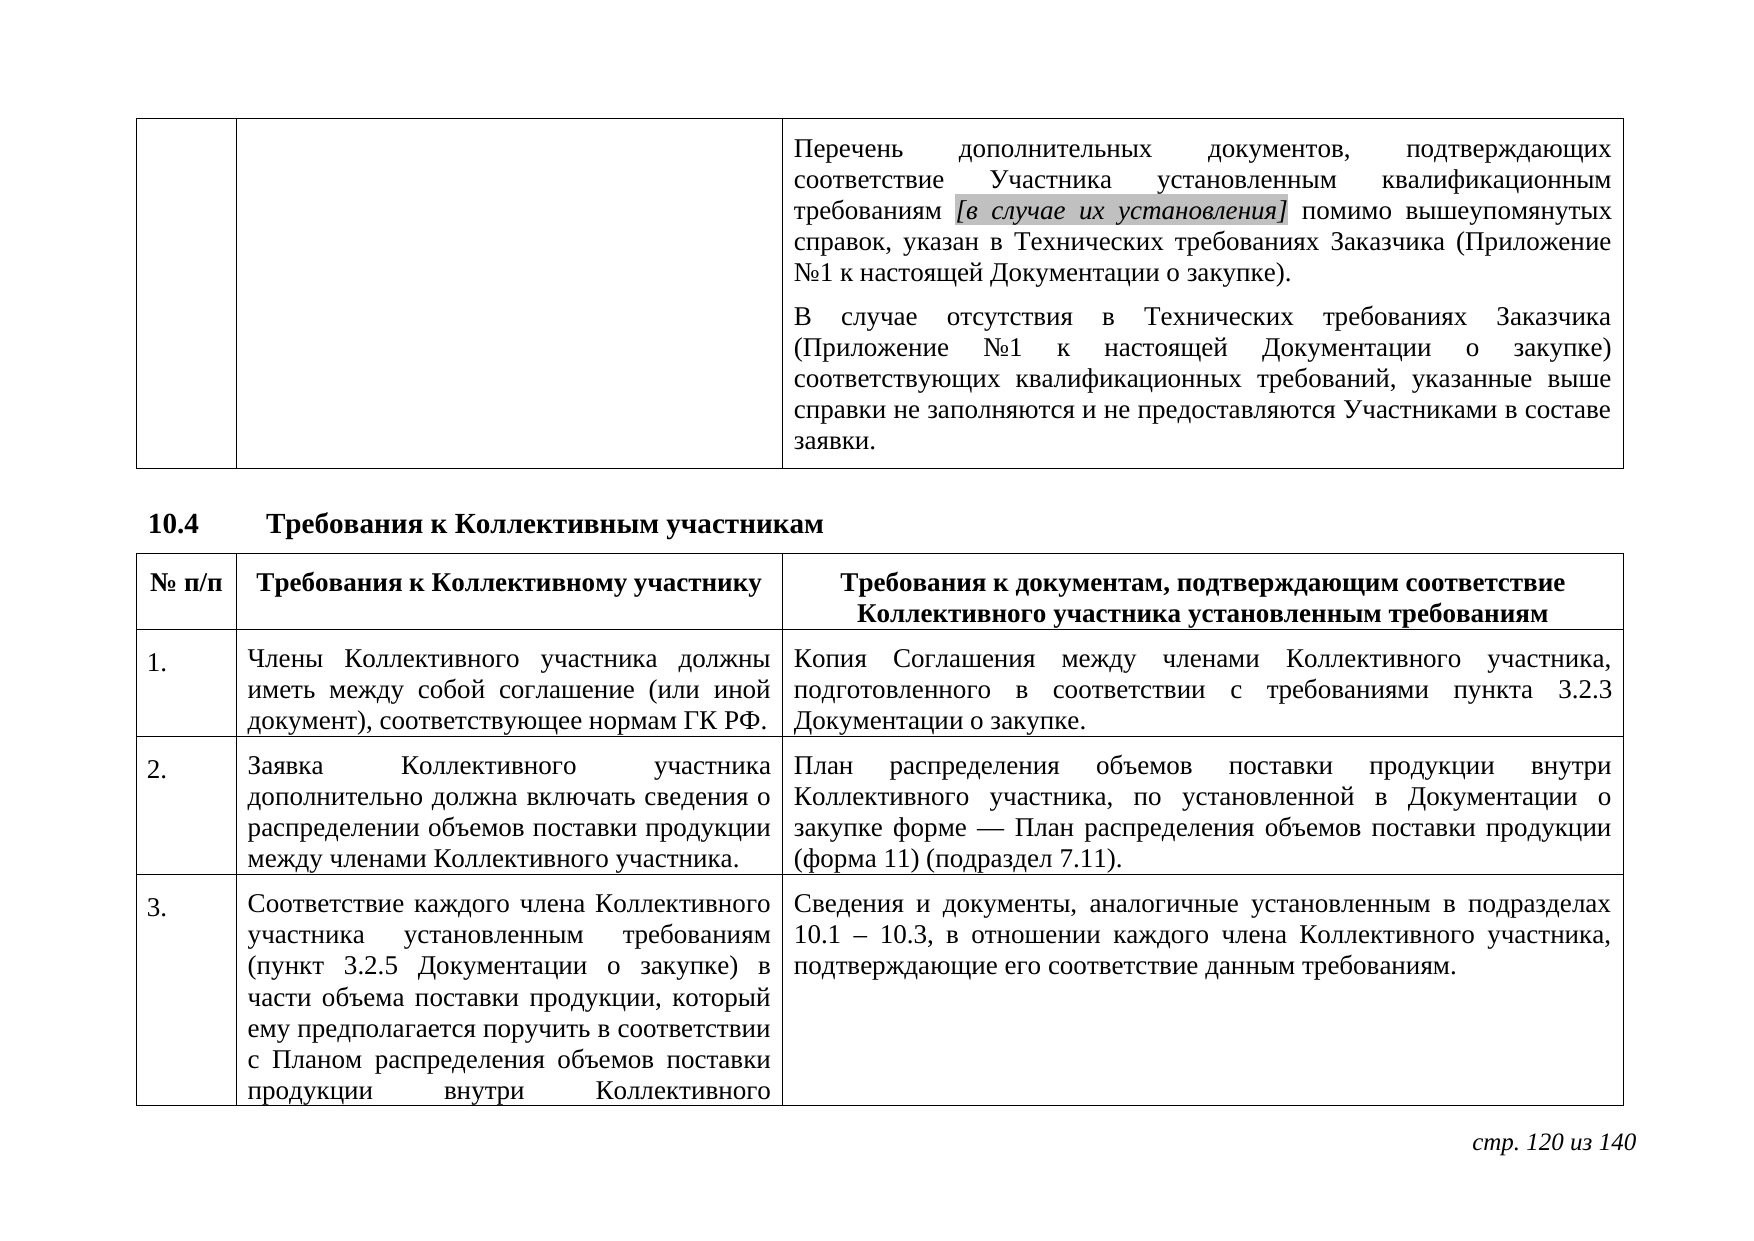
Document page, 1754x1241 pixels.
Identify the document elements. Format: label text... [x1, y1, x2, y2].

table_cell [237, 875, 782, 1105]
table_cell [137, 119, 236, 468]
subtitle Требования к Коллективным участникам [148, 507, 1636, 540]
table_cell План распределения объемов поставки продукции внутри Коллективного участника, по установленной в Документации о закупке форме — План распределения объемов поставки продукции (форма 11) (подраздел 7.11). [783, 737, 1623, 874]
table_header № п/п [137, 554, 236, 628]
table_header Требования к документам, подтверждающим соответствие Коллективного участника установленным требованиям [783, 554, 1623, 628]
table_header Требования к Коллективному участнику [237, 554, 782, 628]
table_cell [783, 119, 1623, 468]
table_cell [137, 875, 236, 1105]
table_cell [137, 630, 236, 736]
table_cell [237, 119, 782, 468]
table_cell Заявка Коллективного участника дополнительно должна включать сведения о распределении объемов поставки продукции между членами Коллективного участника. [237, 737, 782, 874]
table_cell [783, 875, 1623, 1105]
table_cell Копия Соглашения между членами Коллективного участника, подготовленного в соответствии с требованиями пункта 3.2.3 Документации о закупке. [783, 630, 1623, 736]
table_cell Члены Коллективного участника должны иметь между собой соглашение (или иной документ), соответствующее нормам ГК РФ. [237, 630, 782, 736]
table_cell [137, 737, 236, 874]
